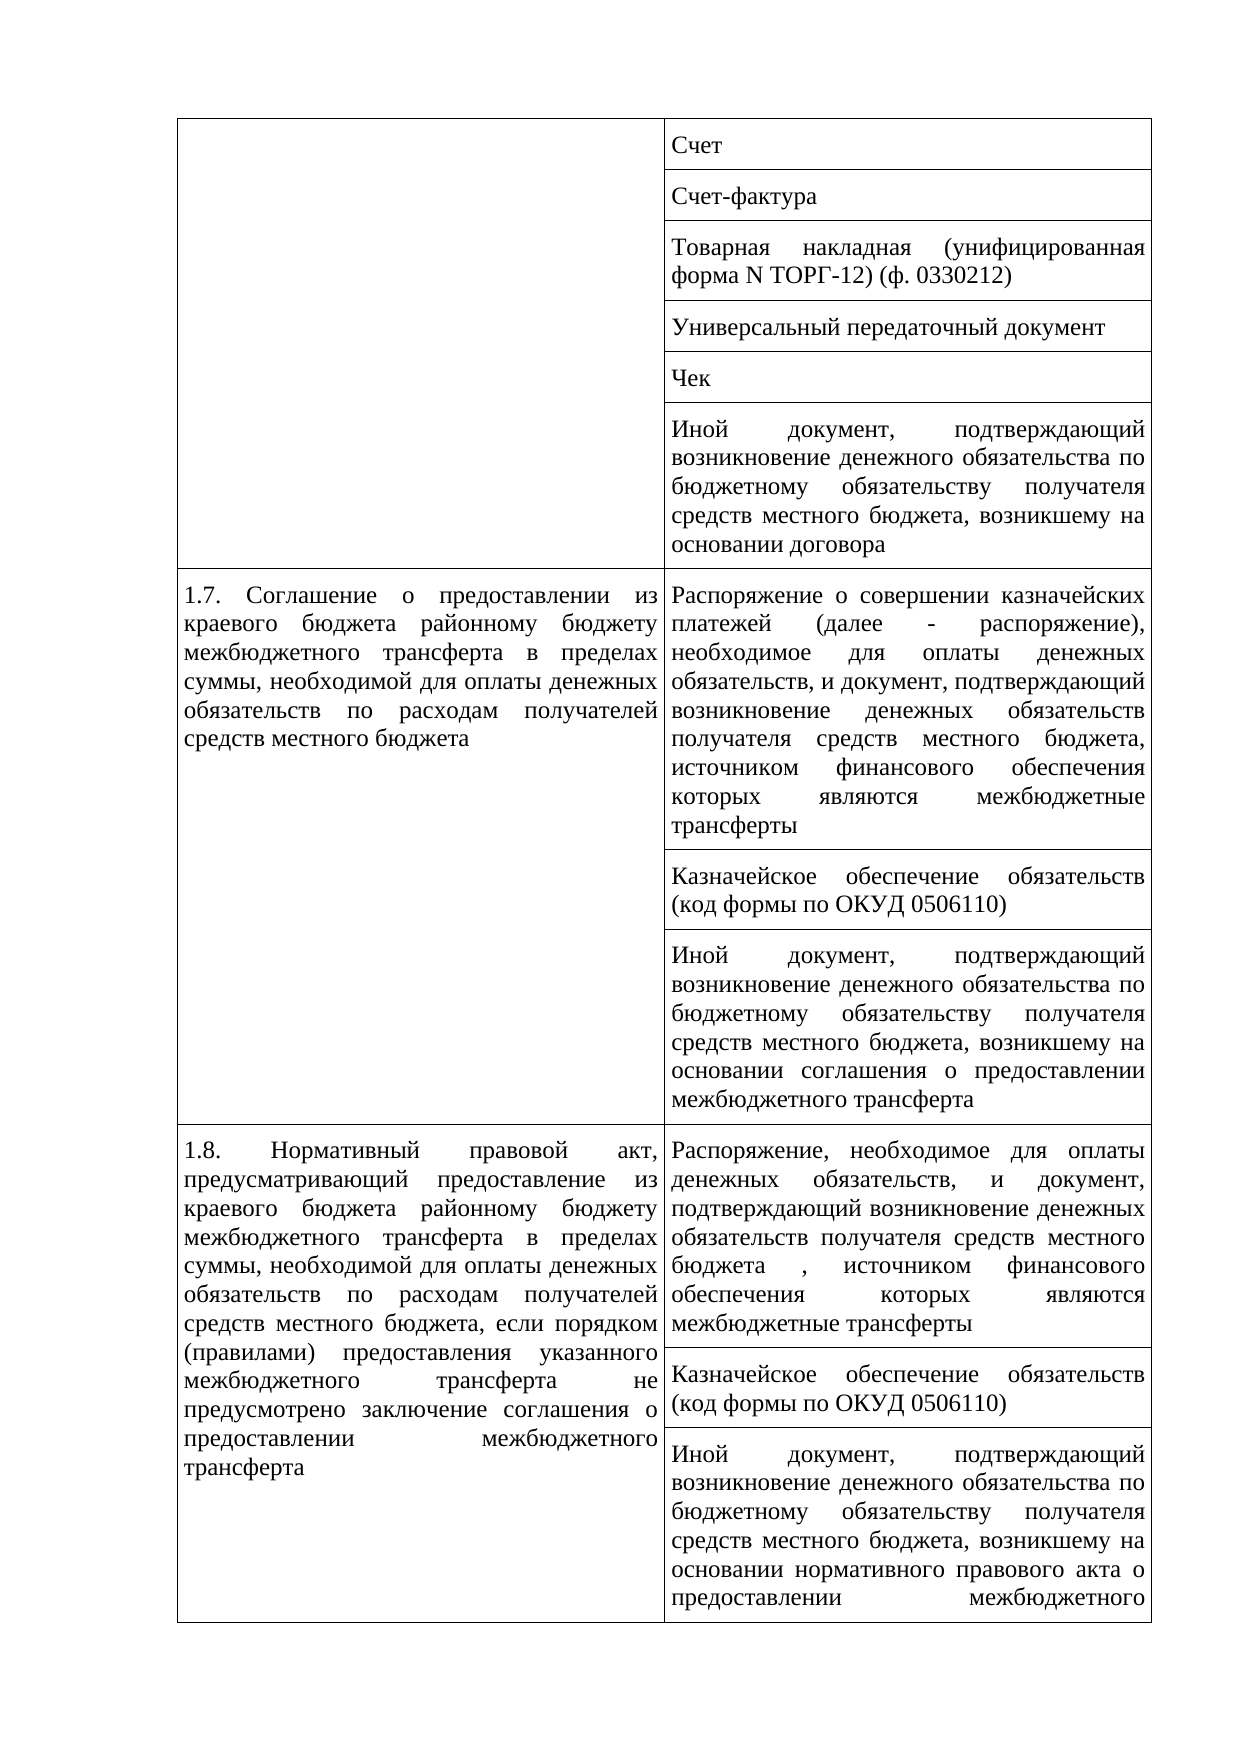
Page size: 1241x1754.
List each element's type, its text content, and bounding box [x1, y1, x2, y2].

table_cell Казначейское обеспечение обязательств (код формы по ОКУД 0506110) [665, 850, 1151, 929]
table_cell Счет-фактура [665, 170, 1151, 220]
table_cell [665, 1428, 1151, 1622]
table_cell 1.8. Нормативный правовой акт, предусматривающий предоставление из краевого бюджета районному бюджету межбюджетного трансферта в пределах суммы, необходимой для оплаты денежных обязательств по расходам получателей средств местного бюджета, если порядком (правилами) предоставления указанного межбюджетного трансферта не предусмотрено заключение соглашения о предоставлении межбюджетного трансферта [178, 1125, 664, 1622]
table_cell Товарная накладная (унифицированная форма N ТОРГ-12) (ф. 0330212) [665, 221, 1151, 300]
table_cell Иной документ, подтверждающий возникновение денежного обязательства по бюджетному обязательству получателя средств местного бюджета, возникшему на основании соглашения о предоставлении межбюджетного трансферта [665, 930, 1151, 1124]
table_cell 1.7. Соглашение о предоставлении из краевого бюджета районному бюджету межбюджетного трансферта в пределах суммы, необходимой для оплаты денежных обязательств по расходам получателей средств местного бюджета [178, 569, 664, 1124]
table_cell Счет [665, 119, 1151, 169]
table_cell Казначейское обеспечение обязательств (код формы по ОКУД 0506110) [665, 1348, 1151, 1427]
table_cell Распоряжение о совершении казначейских платежей (далее - распоряжение), необходимое для оплаты денежных обязательств, и документ, подтверждающий возникновение денежных обязательств получателя средств местного бюджета, источником финансового обеспечения которых являются межбюджетные трансферты [665, 569, 1151, 849]
table_cell Чек [665, 352, 1151, 402]
table_cell Универсальный передаточный документ [665, 301, 1151, 351]
table_cell Иной документ, подтверждающий возникновение денежного обязательства по бюджетному обязательству получателя средств местного бюджета, возникшему на основании договора [665, 403, 1151, 568]
table_cell Распоряжение, необходимое для оплаты денежных обязательств, и документ, подтверждающий возникновение денежных обязательств получателя средств местного бюджета , источником финансового обеспечения которых являются межбюджетные трансферты [665, 1125, 1151, 1347]
